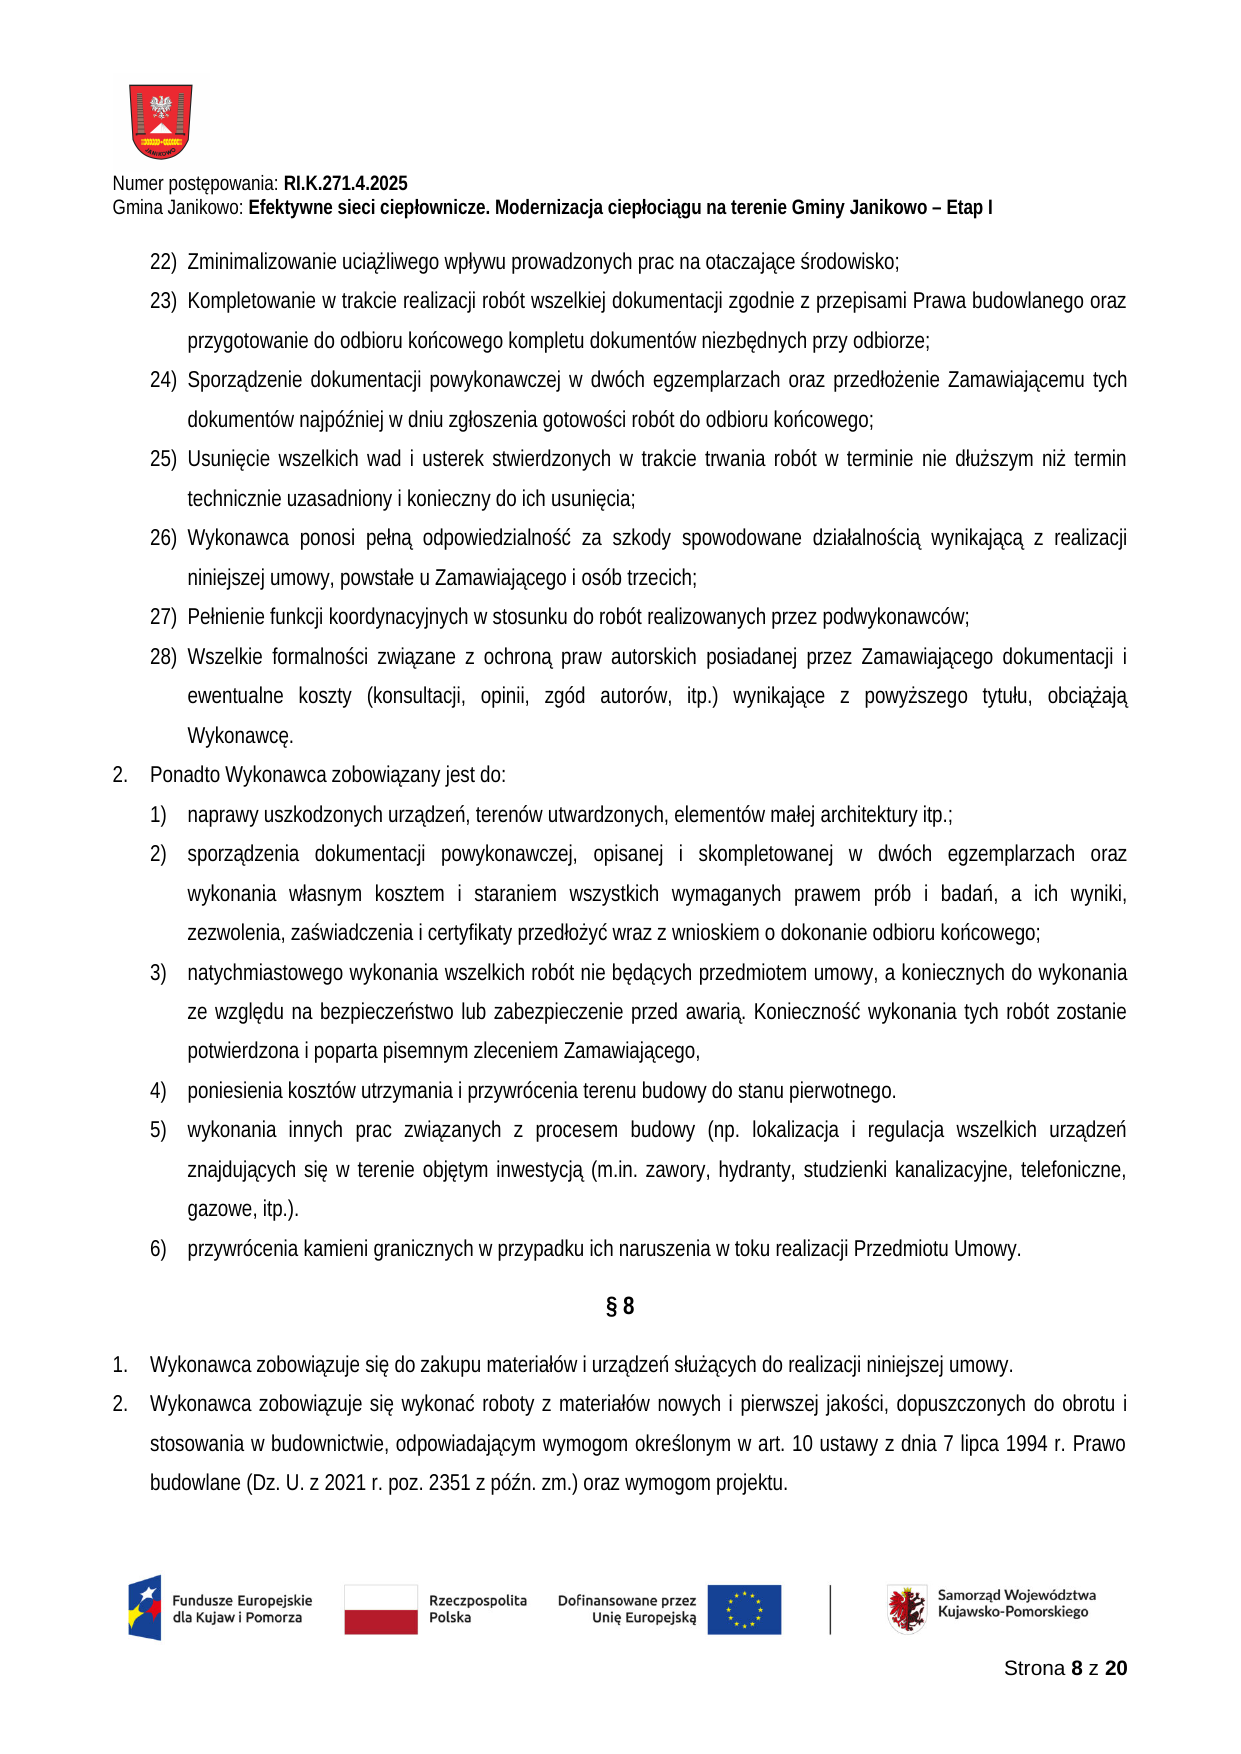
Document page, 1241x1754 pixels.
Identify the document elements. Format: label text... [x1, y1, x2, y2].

list Sporządzenie dokumentacji powykonawczej w dwóch egzemplarzach oraz przedłożenie Zamawiającemu tych dokumentów najpóźniej w dniu zgłoszenia gotowości robót do odbioru końcowego; [150, 366, 1128, 432]
list poniesienia kosztów utrzymania i przywrócenia terenu budowy do stanu pierwotnego. [150, 1077, 1128, 1103]
list Wykonawca ponosi pełną odpowiedzialność za szkody spowodowane działalnością wynikającą z realizacji niniejszej umowy, powstałe u Zamawiającego i osób trzecich; [150, 524, 1128, 590]
list natychmiastowego wykonania wszelkich robót nie będących przedmiotem umowy, a koniecznych do wykonania ze względu na bezpieczeństwo lub zabezpieczenie przed awarią. Konieczność wykonania tych robót zostanie potwierdzona i poparta pisemnym zleceniem Zamawiającego, [150, 958, 1128, 1064]
list sporządzenia dokumentacji powykonawczej, opisanej i skompletowanej w dwóch egzemplarzach oraz wykonania własnym kosztem i staraniem wszystkich wymaganych prawem prób i badań, a ich wyniki, zezwolenia, zaświadczenia i certyfikaty przedłożyć wraz z wnioskiem o dokonanie odbioru końcowego; [150, 840, 1128, 945]
list Usunięcie wszelkich wad i usterek stwierdzonych w trakcie trwania robót w terminie nie dłuższym niż termin technicznie uzasadniony i konieczny do ich usunięcia; [150, 445, 1128, 511]
list Ponadto Wykonawca zobowiązany jest do: [112, 761, 1128, 787]
list Wykonawca zobowiązuje się wykonać roboty z materiałów nowych i pierwszej jakości, dopuszczonych do obrotu i stosowania w budownictwie, odpowiadającym wymogom określonym w art. 10 ustawy z dnia 7 lipca 1994 r. Prawo budowlane (Dz. U. z 2021 r. poz. 2351 z późn. zm.) oraz wymogom projektu. [112, 1390, 1128, 1495]
list Pełnienie funkcji koordynacyjnych w stosunku do robót realizowanych przez podwykonawców; [150, 603, 1128, 629]
picture [112, 73, 210, 172]
list Zminimalizowanie uciążliwego wpływu prowadzonych prac na otaczające środowisko; [150, 248, 1128, 274]
list wykonania innych prac związanych z procesem budowy (np. lokalizacja i regulacja wszelkich urządzeń znajdujących się w terenie objętym inwestycją (m.in. zawory, hydranty, studzienki kanalizacyjne, telefoniczne, gazowe, itp.). [150, 1116, 1128, 1222]
list przywrócenia kamieni granicznych w przypadku ich naruszenia w toku realizacji Przedmiotu Umowy. [150, 1235, 1128, 1261]
list Kompletowanie w trakcie realizacji robót wszelkiej dokumentacji zgodnie z przepisami Prawa budowlanego oraz przygotowanie do odbioru końcowego kompletu dokumentów niezbędnych przy odbiorze; [150, 287, 1128, 353]
list Wykonawca zobowiązuje się do zakupu materiałów i urządzeń służących do realizacji niniejszej umowy. [112, 1351, 1128, 1377]
picture [112, 1559, 1128, 1657]
list Wszelkie formalności związane z ochroną praw autorskich posiadanej przez Zamawiającego dokumentacji i ewentualne koszty (konsultacji, opinii, zgód autorów, itp.) wynikające z powyższego tytułu, obciążają Wykonawcę. [150, 643, 1128, 748]
text § 8 [112, 1291, 1128, 1320]
list naprawy uszkodzonych urządzeń, terenów utwardzonych, elementów małej architektury itp.; [150, 801, 1128, 827]
